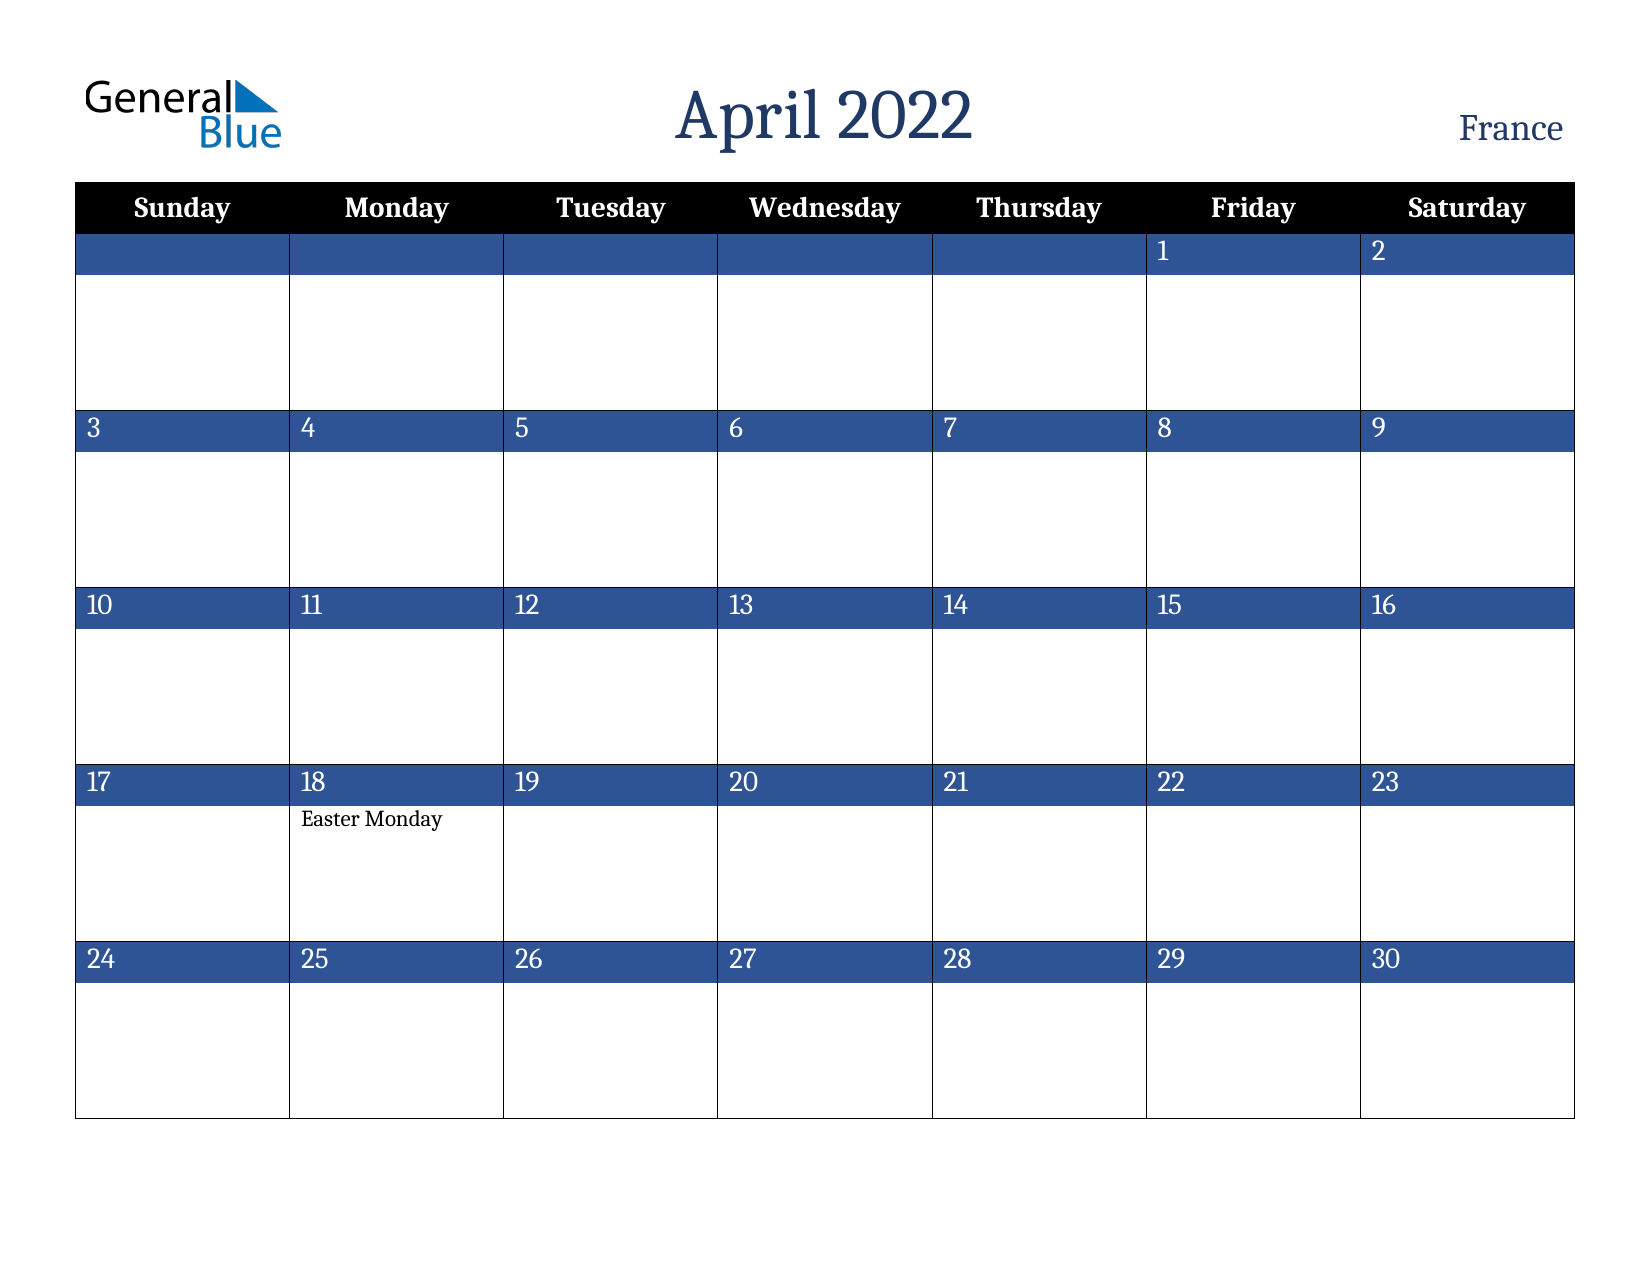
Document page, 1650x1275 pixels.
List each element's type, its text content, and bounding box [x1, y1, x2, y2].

table_cell [718, 629, 932, 764]
table_cell [290, 452, 503, 587]
table_cell 13 [718, 588, 932, 629]
table_cell [290, 629, 503, 764]
table_cell [933, 629, 1146, 764]
table_cell Monday [290, 183, 503, 233]
table_cell 10 [76, 588, 289, 629]
table_cell [1361, 629, 1574, 764]
table_cell [718, 452, 932, 587]
table_cell Easter Monday [290, 806, 503, 941]
table_cell Saturday [1361, 183, 1574, 233]
table_cell [76, 234, 289, 275]
picture [86, 80, 281, 148]
table_cell [718, 806, 932, 941]
table_cell [1361, 983, 1574, 1118]
table_cell 12 [504, 588, 717, 629]
table_cell [290, 275, 503, 410]
table_cell 8 [1147, 411, 1360, 452]
table_cell [504, 234, 717, 275]
table_cell Tuesday [504, 183, 717, 233]
table_cell Friday [1147, 183, 1360, 233]
table_cell 2 [1361, 234, 1574, 275]
table_cell [933, 806, 1146, 941]
table_cell 14 [933, 588, 1146, 629]
table_cell 22 [1147, 765, 1360, 806]
table_cell [290, 983, 503, 1118]
table_cell [718, 983, 932, 1118]
table_cell 9 [1361, 411, 1574, 452]
table_cell 20 [718, 765, 932, 806]
table_cell 21 [933, 765, 1146, 806]
table_cell 3 [76, 411, 289, 452]
table_cell 11 [290, 588, 503, 629]
table_cell 19 [504, 765, 717, 806]
table_cell [1147, 275, 1360, 410]
table_cell [1361, 806, 1574, 941]
table_cell [504, 275, 717, 410]
table_cell Thursday [933, 183, 1146, 233]
table_cell 30 [1361, 942, 1574, 983]
table_header France [1146, 75, 1574, 182]
table_cell [1147, 629, 1360, 764]
table_cell [76, 275, 289, 410]
table_cell Wednesday [718, 183, 932, 233]
table_cell [1361, 275, 1574, 410]
table_cell 7 [933, 411, 1146, 452]
table_cell 25 [290, 942, 503, 983]
table_cell [504, 629, 717, 764]
table_cell [933, 275, 1146, 410]
table_cell [76, 806, 289, 941]
table_cell [290, 234, 503, 275]
table_cell [1147, 983, 1360, 1118]
table_cell Sunday [76, 183, 289, 233]
table_cell 23 [1361, 765, 1574, 806]
table_cell [933, 983, 1146, 1118]
table_cell 27 [718, 942, 932, 983]
table_cell 26 [504, 942, 717, 983]
table_cell 18 [290, 765, 503, 806]
table_cell 1 [1147, 234, 1360, 275]
table_header April 2022 [504, 75, 1146, 182]
table_cell 24 [76, 942, 289, 983]
table_cell 16 [1361, 588, 1574, 629]
table_cell 5 [504, 411, 717, 452]
table_cell 15 [1147, 588, 1360, 629]
table_cell 6 [718, 411, 932, 452]
table_cell [1147, 806, 1360, 941]
table_cell [933, 234, 1146, 275]
table_cell [1361, 452, 1574, 587]
table_cell [76, 983, 289, 1118]
table_cell [76, 452, 289, 587]
table_cell [933, 452, 1146, 587]
table_cell [76, 629, 289, 764]
table_cell [718, 275, 932, 410]
table_header [76, 75, 503, 182]
table_cell [718, 234, 932, 275]
table_cell 29 [1147, 942, 1360, 983]
table_cell [504, 806, 717, 941]
table_cell [504, 452, 717, 587]
table_cell 28 [933, 942, 1146, 983]
table_cell [504, 983, 717, 1118]
table_cell 17 [76, 765, 289, 806]
table_cell [1147, 452, 1360, 587]
table_cell 4 [290, 411, 503, 452]
